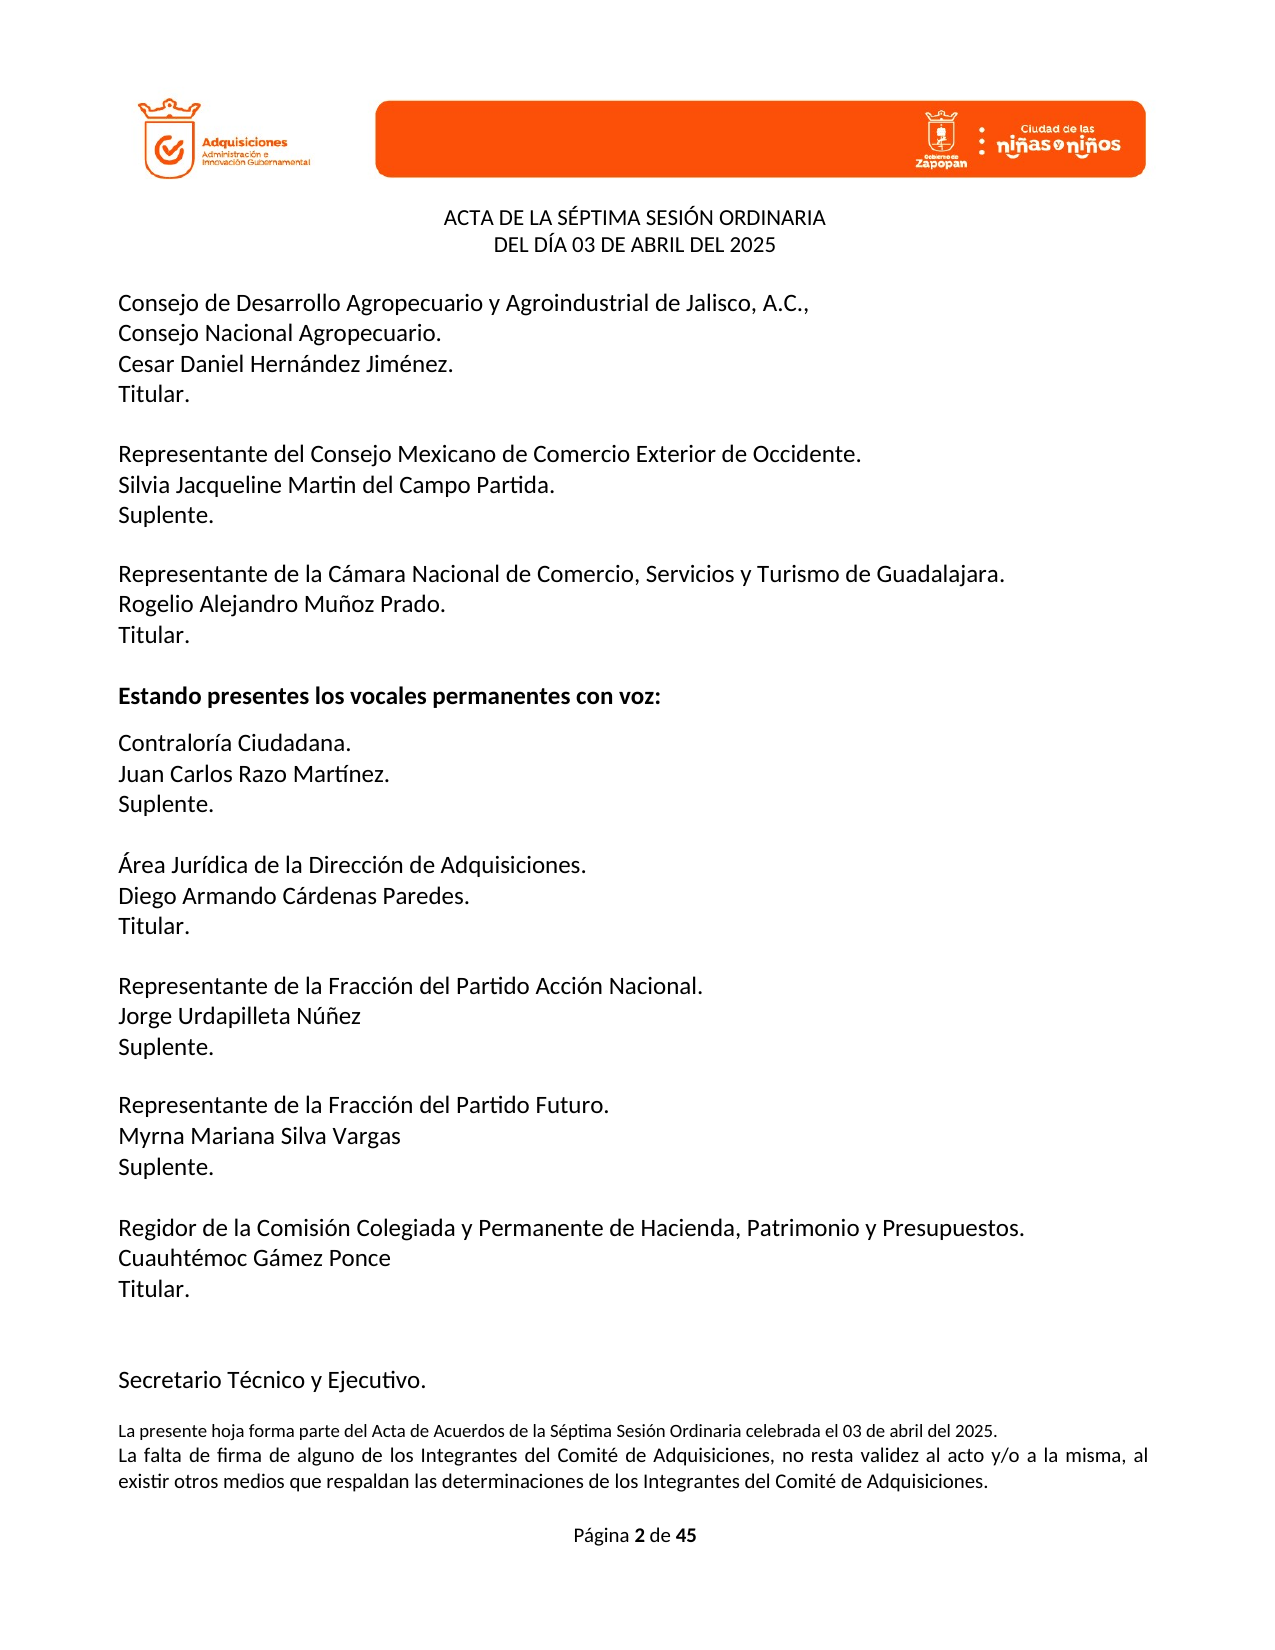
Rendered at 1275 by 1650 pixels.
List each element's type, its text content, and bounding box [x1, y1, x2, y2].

text Representante de la Fracción del Partido Acción Nacional. Jorge Urdapilleta Núñez Suplente. [118, 970, 1152, 1089]
text Contraloría Ciudadana. [118, 727, 1152, 758]
text Secretario Técnico y Ejecutivo. [118, 1364, 1152, 1395]
text Representante de la Fracción del Partido Futuro. Myrna Mariana Silva Vargas Suplente. [118, 1089, 1152, 1181]
text Juan Carlos Razo Martínez. [118, 758, 1152, 788]
text Titular. [118, 1273, 1152, 1303]
text Cuauhtémoc Gámez Ponce [118, 1242, 1152, 1273]
picture [118, 73, 1165, 203]
text Representante del Consejo Mexicano de Comercio Exterior de Occidente. Silvia Jacqueline Martin del Campo Partida. Suplente. [118, 438, 1152, 558]
text Representante de la Cámara Nacional de Comercio, Servicios y Turismo de Guadalajara. [118, 558, 1152, 588]
text Rogelio Alejandro Muñoz Prado. [118, 588, 1152, 619]
text Titular. [118, 619, 1152, 649]
text Área Jurídica de la Dirección de Adquisiciones. [118, 849, 1152, 880]
text Regidor de la Comisión Colegiada y Permanente de Hacienda, Patrimonio y Presupuestos. [118, 1212, 1152, 1242]
text Consejo de Desarrollo Agropecuario y Agroindustrial de Jalisco, A.C., Consejo Nacional Agropecuario. Cesar Daniel Hernández Jiménez. Titular. [118, 287, 1152, 409]
text Diego Armando Cárdenas Paredes. [118, 880, 1152, 910]
text Titular. [118, 910, 1152, 941]
text Suplente. [118, 788, 1152, 819]
text Estando presentes los vocales permanentes con voz: [118, 680, 1152, 711]
